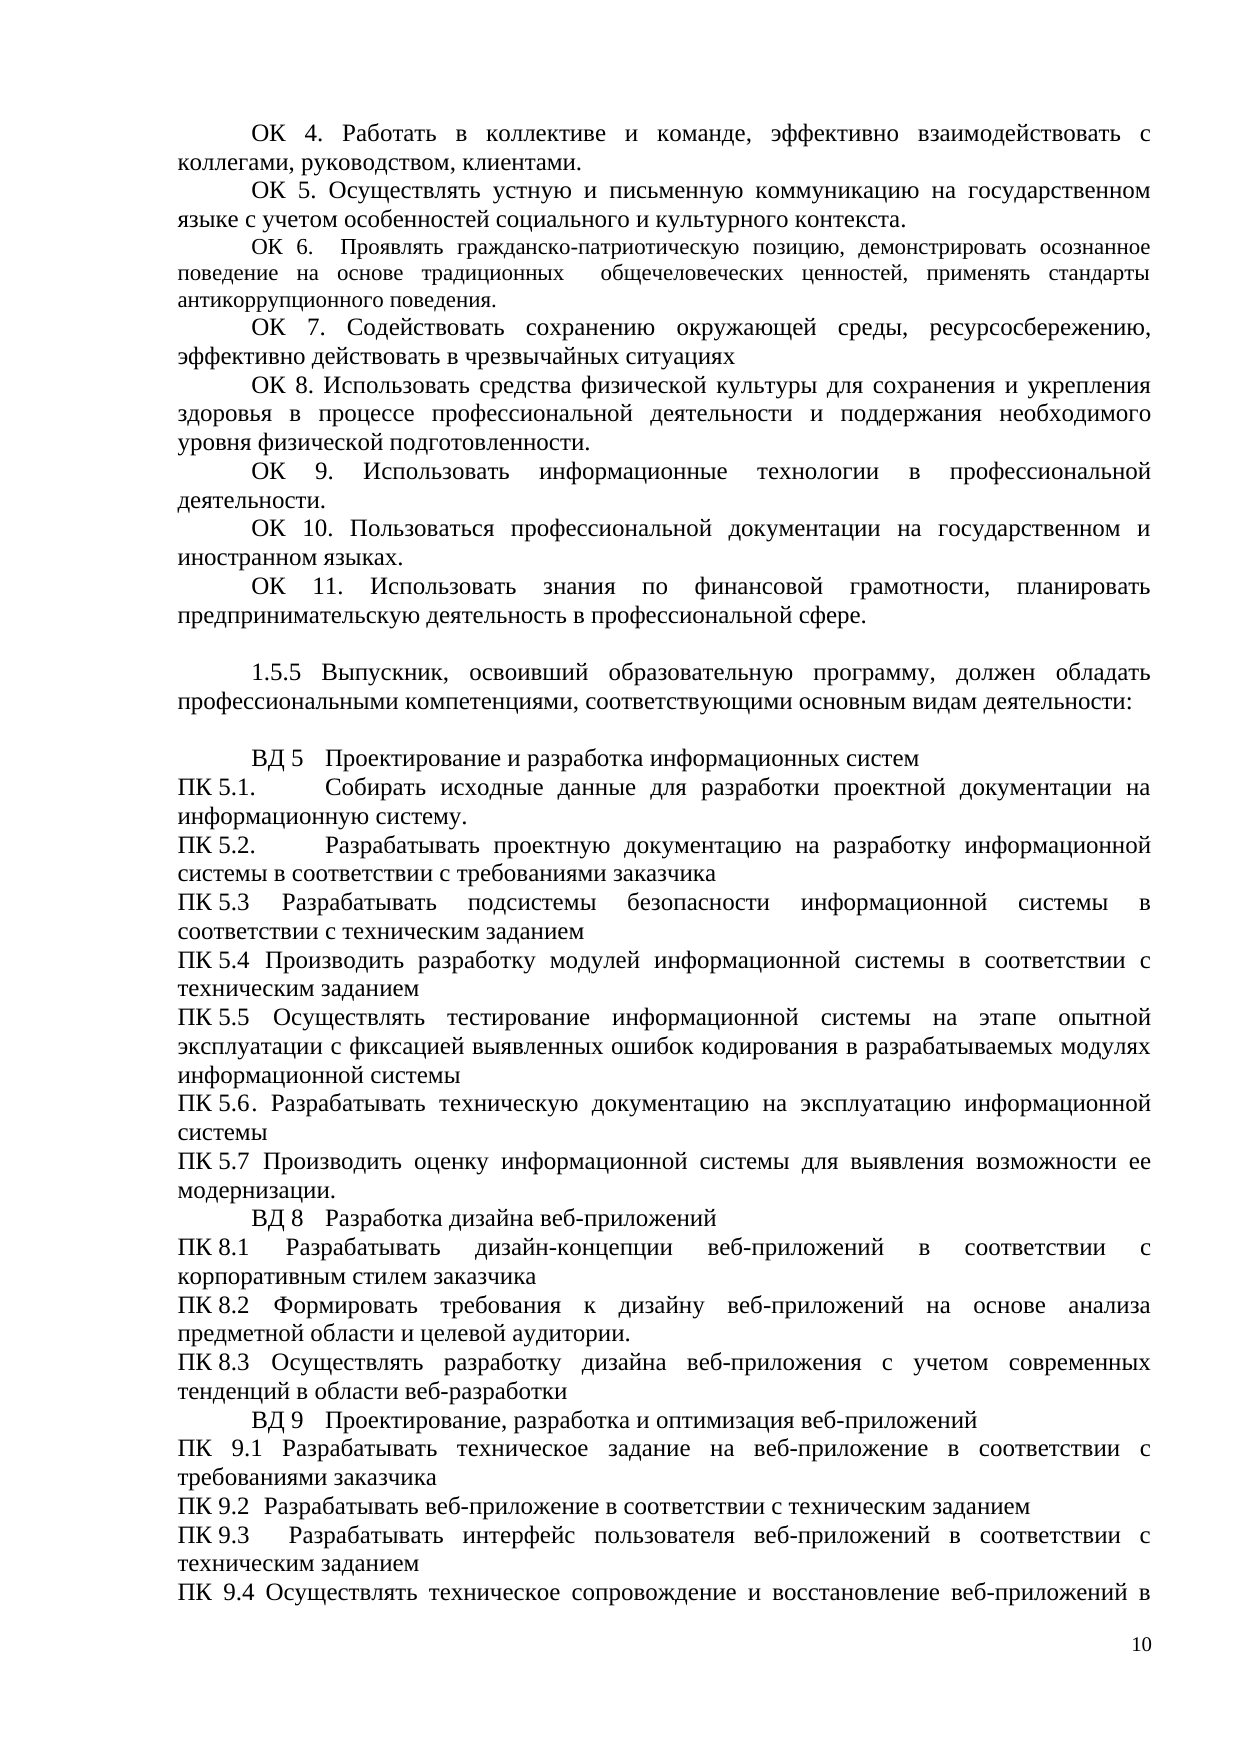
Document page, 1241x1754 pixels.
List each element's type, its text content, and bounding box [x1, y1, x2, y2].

text 1.5.5 Выпускник, освоивший образовательную программу, должен обладать профессиональными компетенциями, соответствующими основным видам деятельности: [177, 657, 1152, 715]
text ОК 4. Работать в коллективе и команде, эффективно взаимодействовать с коллегами, руководством, клиентами. [177, 118, 1152, 176]
text ОК 8. Использовать средства физической культуры для сохранения и укрепления здоровья в процессе профессиональной деятельности и поддержания необходимого уровня физической подготовленности. [177, 370, 1152, 456]
text ОК 10. Пользоваться профессиональной документации на государственном и иностранном языках. [177, 513, 1152, 571]
text ПК 9.1 Разрабатывать техническое задание на веб-приложение в соответствии с требованиями заказчика [177, 1433, 1152, 1491]
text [177, 1577, 1152, 1606]
text ПК 5.6 . Разрабатывать техническую документацию на эксплуатацию информационной системы [177, 1088, 1152, 1146]
text ПК 5.1. Собирать исходные данные для разработки проектной документации на информационную систему. [177, 772, 1152, 830]
text ОК 11. Использовать знания по финансовой грамотности, планировать предпринимательскую деятельность в профессиональной сфере. [177, 571, 1152, 628]
text ПК 8.1 Разрабатывать дизайн-концепции веб-приложений в соответствии с корпоративным стилем заказчика [177, 1232, 1152, 1290]
text ОК 7. Содействовать сохранению окружающей среды, ресурсосбережению, эффективно действовать в чрезвычайных ситуациях [177, 312, 1152, 370]
text ОК 5. Осуществлять устную и письменную коммуникацию на государственном языке с учетом особенностей социального и культурного контекста. [177, 176, 1152, 233]
text ПК 5.5 Осуществлять тестирование информационной системы на этапе опытной эксплуатации с фиксацией выявленных ошибок кодирования в разрабатываемых модулях информационной системы [177, 1002, 1152, 1088]
text ВД 9 Проектирование, разработка и оптимизация веб-приложений [177, 1405, 1152, 1433]
text ОК 6. Проявлять гражданско-патриотическую позицию, демонстрировать осознанное поведение на основе традиционных общечеловеческих ценностей, применять стандарты антикоррупционного поведения. [177, 233, 1152, 312]
text ПК 8.2 Формировать требования к дизайну веб-приложений на основе анализа предметной области и целевой аудитории. [177, 1290, 1152, 1347]
text ВД 5 Проектирование и разработка информационных систем [177, 743, 1152, 772]
text ВД 8 Разработка дизайна веб-приложений [177, 1203, 1152, 1232]
text ПК 5.2. Разрабатывать проектную документацию на разработку информационной системы в соответствии с требованиями заказчика [177, 830, 1152, 887]
text ПК 9.3 Разрабатывать интерфейс пользователя веб-приложений в соответствии с техническим заданием [177, 1520, 1152, 1577]
text ПК 5.4 Производить разработку модулей информационной системы в соответствии с техническим заданием [177, 945, 1152, 1002]
text ПК 5.7 Производить оценку информационной системы для выявления возможности ее модернизации. [177, 1146, 1152, 1203]
text ПК 8.3 Осуществлять разработку дизайна веб-приложения с учетом современных тенденций в области веб-разработки [177, 1347, 1152, 1405]
text ПК 9.2 Разрабатывать веб-приложение в соответствии с техническим заданием [177, 1491, 1152, 1520]
text ПК 5.3 Разрабатывать подсистемы безопасности информационной системы в соответствии с техническим заданием [177, 887, 1152, 945]
text ОК 9. Использовать информационные технологии в профессиональной деятельности. [177, 456, 1152, 513]
